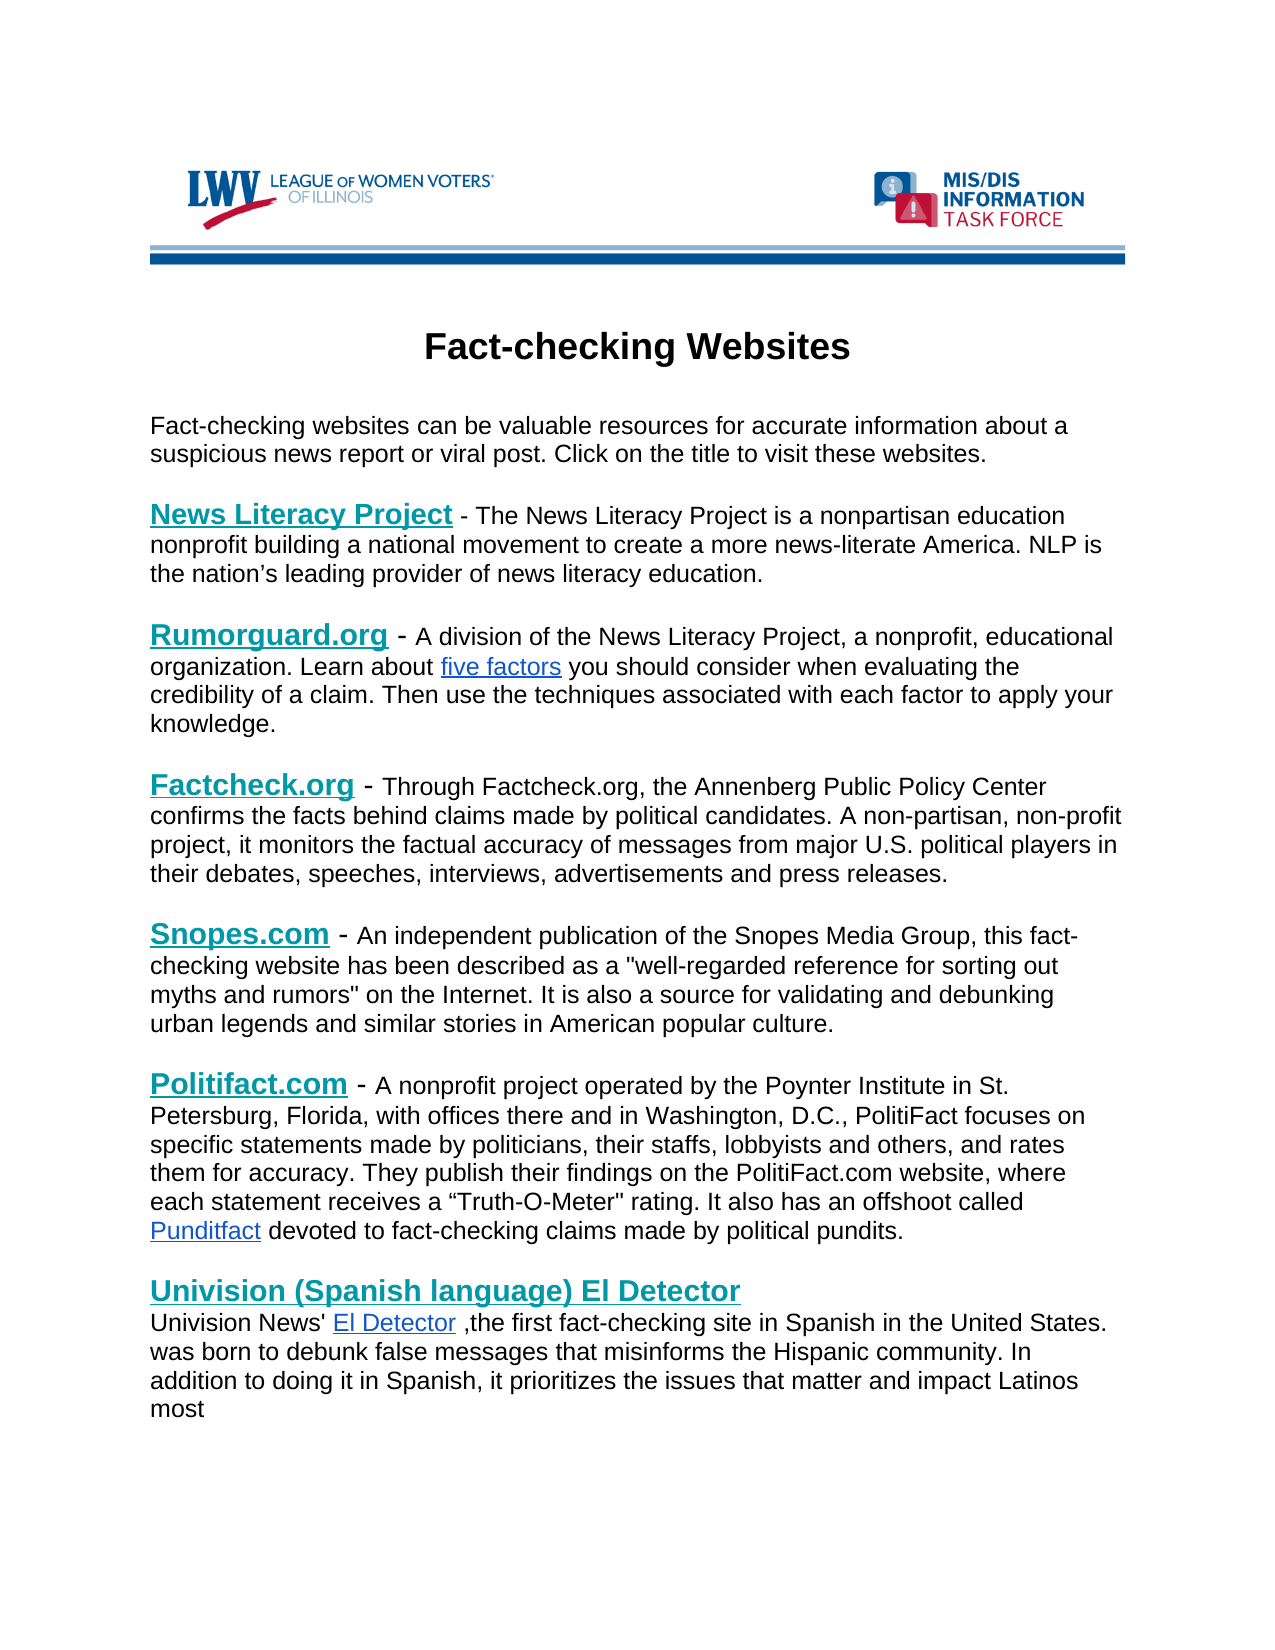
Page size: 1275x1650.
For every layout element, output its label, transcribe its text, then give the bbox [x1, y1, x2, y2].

text Fact-checking websites can be valuable resources for accurate information about a suspicious news report or viral post. Click on the title to visit these websites. [150, 411, 1125, 468]
text Politifact.com - A nonprofit project operated by the Poynter Institute in St. Petersburg, Florida, with offices there and in Washington, D.C., PolitiFact focuses on specific statements made by politicians, their staffs, lobbyists and others, and rates them for accuracy. They publish their findings on the PolitiFact.com website, where each statement receives a “Truth-O-Meter" rating. It also has an offshoot called Punditfact devoted to fact-checking claims made by political pundits. [150, 1066, 1125, 1244]
text Fact-checking Websites [150, 324, 1125, 367]
text News Literacy Project - The News Literacy Project is a nonpartisan education nonprofit building a national movement to create a more news-literate America. NLP is the nation’s leading provider of news literacy education. [150, 497, 1125, 588]
text Snopes.com - An independent publication of the Snopes Media Group, this fact-checking website has been described as a "well-regarded reference for sorting out myths and rumors" on the Internet. It is also a source for validating and debunking urban legends and similar stories in American popular culture. [150, 916, 1125, 1037]
text Rumorguard.org - A division of the News Literacy Project, a nonprofit, educational organization. Learn about five factors you should consider when evaluating the credibility of a claim. Then use the techniques associated with each factor to apply your knowledge. [150, 617, 1125, 738]
text Factcheck.org - Through Factcheck.org, the Annenberg Public Policy Center confirms the facts behind claims made by political candidates. A non-partisan, non-profit project, it monitors the factual accuracy of messages from major U.S. political players in their debates, speeches, interviews, advertisements and press releases. [150, 766, 1125, 887]
text Univision (Spanish language) El Detector [150, 1273, 1125, 1308]
text Univision News' El Detector ,the first fact-checking site in Spanish in the United States. was born to debunk false messages that misinforms the Hispanic community. In addition to doing it in Spanish, it prioritizes the issues that matter and impact Latinos most [150, 1308, 1125, 1423]
picture [150, 150, 1125, 265]
